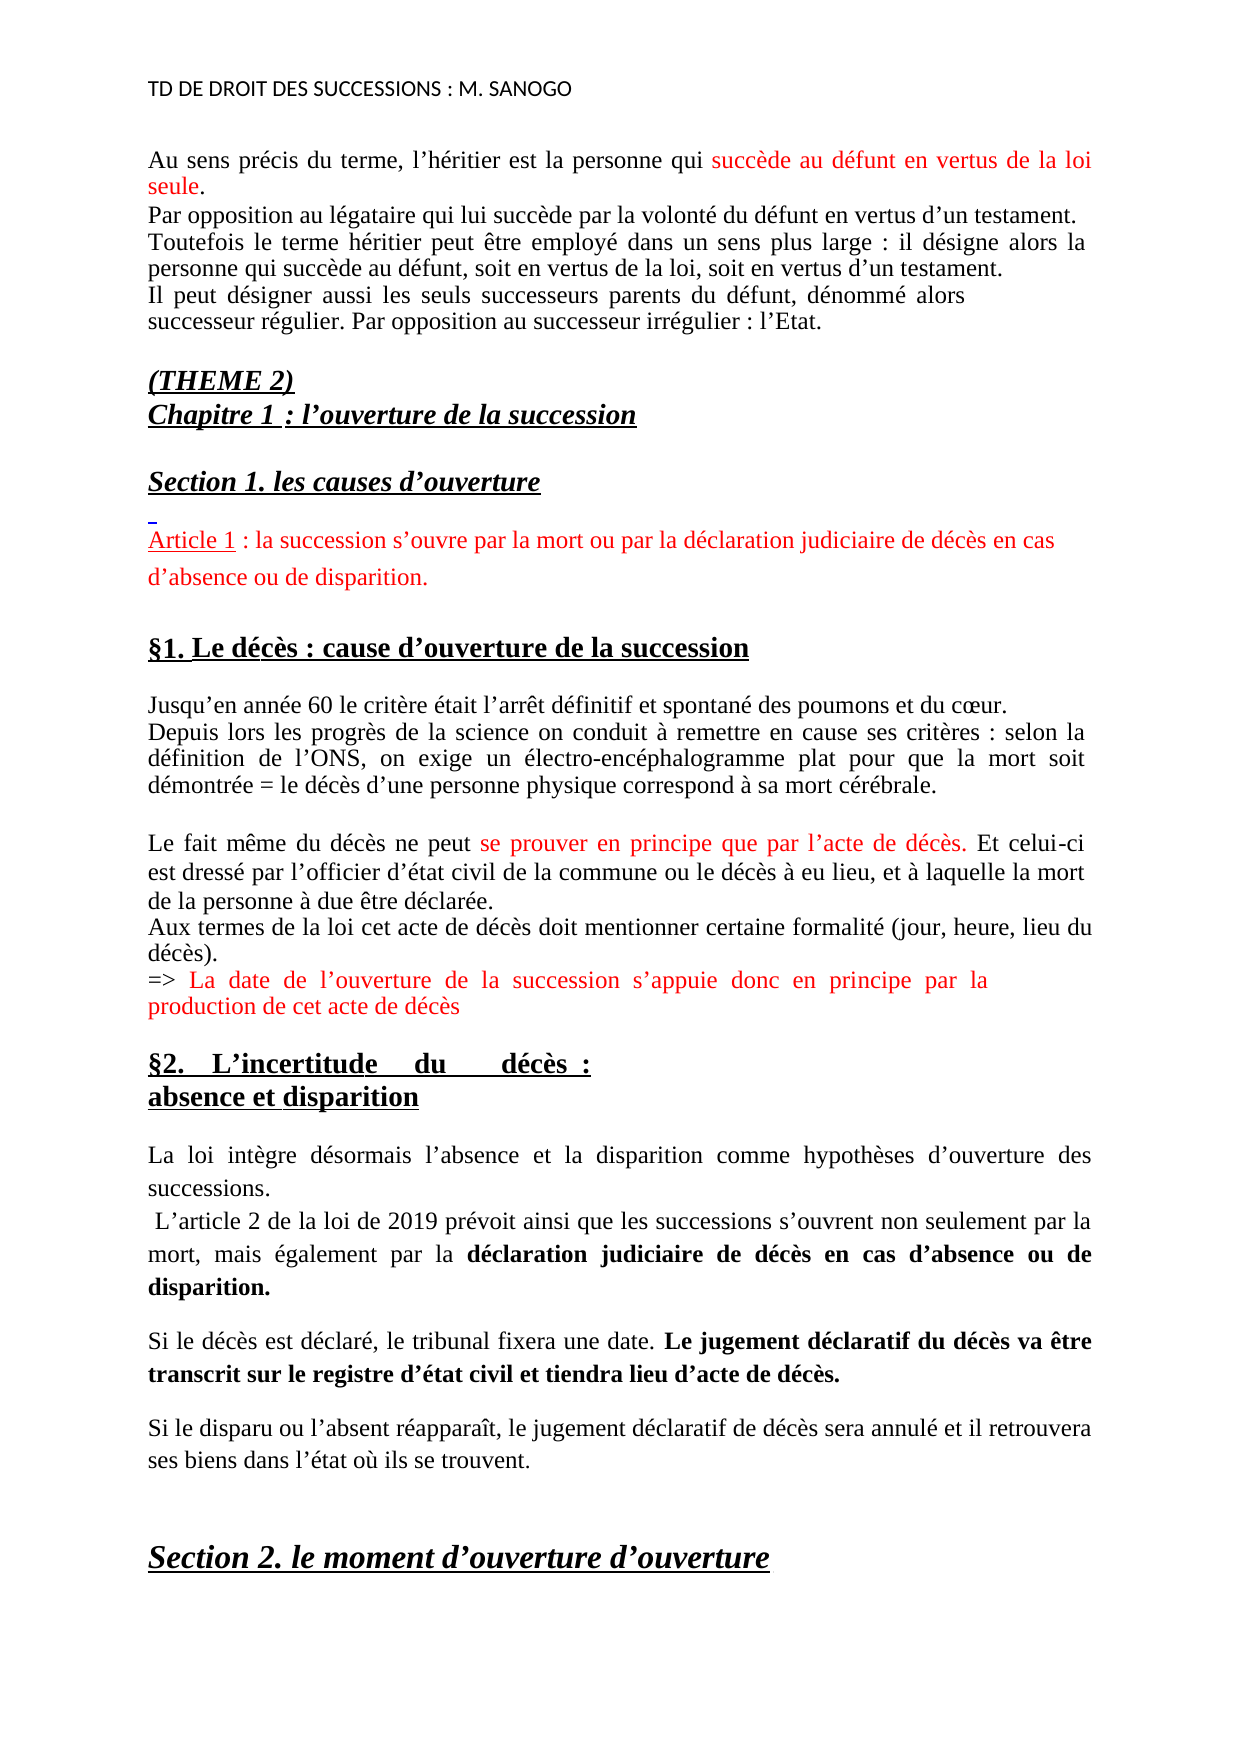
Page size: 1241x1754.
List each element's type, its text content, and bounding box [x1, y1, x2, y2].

text Toutefois le terme héritier peut être employé dans un sens plus large : il désigne alors la personne qui succède au défunt, soit en vertus de la loi, soit en vertus d’un testament. [148, 229, 1085, 282]
text Section 1. les causes d’ouverture [148, 464, 1093, 497]
text Section 2. le moment d’ouverture d’ouverture [148, 1538, 1093, 1576]
text Il peut désigner aussi les seuls successeurs parents du défunt, dénommé alors successeur régulier. Par opposition au successeur irrégulier : l’Etat. [148, 282, 966, 334]
text La loi intègre désormais l’absence et la disparition comme hypothèses d’ouverture des successions. L’article 2 de la loi de 2019 prévoit ainsi que les successions s’ouvrent non seulement par la mort, mais également par la déclaration judiciaire de décès en cas d’absence ou de disparition. [148, 1140, 1093, 1301]
text Le fait même du décès ne peut se prouver en principe que par l’acte de décès. Et celui-ci est dressé par l’officier d’état civil de la commune ou le décès à eu lieu, et à laquelle la mort de la personne à due être déclarée. [148, 828, 1085, 914]
text Par opposition au légataire qui lui succède par la volonté du défunt en vertus d’un testament. [148, 200, 1093, 229]
text Si le disparu ou l’absent réapparaît, le jugement déclaratif de décès sera annulé et il retrouvera ses biens dans l’état où ils se trouvent. [148, 1413, 1093, 1474]
text §2. L’incertitude du décès : absence et disparition [148, 1046, 591, 1075]
text Si le décès est déclaré, le tribunal fixera une date. Le jugement déclaratif du décès va être transcrit sur le registre d’état civil et tiendra lieu d’acte de décès. [148, 1326, 1093, 1387]
text => La date de l’ouverture de la succession s’appuie donc en principe par la production de cet acte de décès [148, 967, 988, 1019]
text (THEME 2) [148, 363, 1093, 397]
text Article 1 : la succession s’ouvre par la mort ou par la déclaration judiciaire de décès en cas d’absence ou de disparition. [148, 526, 1093, 593]
text §2. L’incertitude du décès : absence et disparition [148, 1077, 591, 1113]
text Chapitre 1 : l’ouverture de la succession [148, 397, 1093, 430]
text Depuis lors les progrès de la science on conduit à remettre en cause ses critères : selon la définition de l’ONS, on exige un électro-encéphalogramme plat pour que la mort soit démontrée = le décès d’une personne physique correspond à sa mort cérébrale. [148, 719, 1085, 799]
text Au sens précis du terme, l’héritier est la personne qui succède au défunt en vertus de la loi seule. [148, 148, 1093, 200]
text §1. Le décès : cause d’ouverture de la succession [148, 631, 1093, 664]
text Aux termes de la loi cet acte de décès doit mentionner certaine formalité (jour, heure, lieu du décès). [148, 914, 1093, 967]
text Jusqu’en année 60 le critère était l’arrêt définitif et spontané des poumons et du cœur. [148, 690, 1093, 719]
